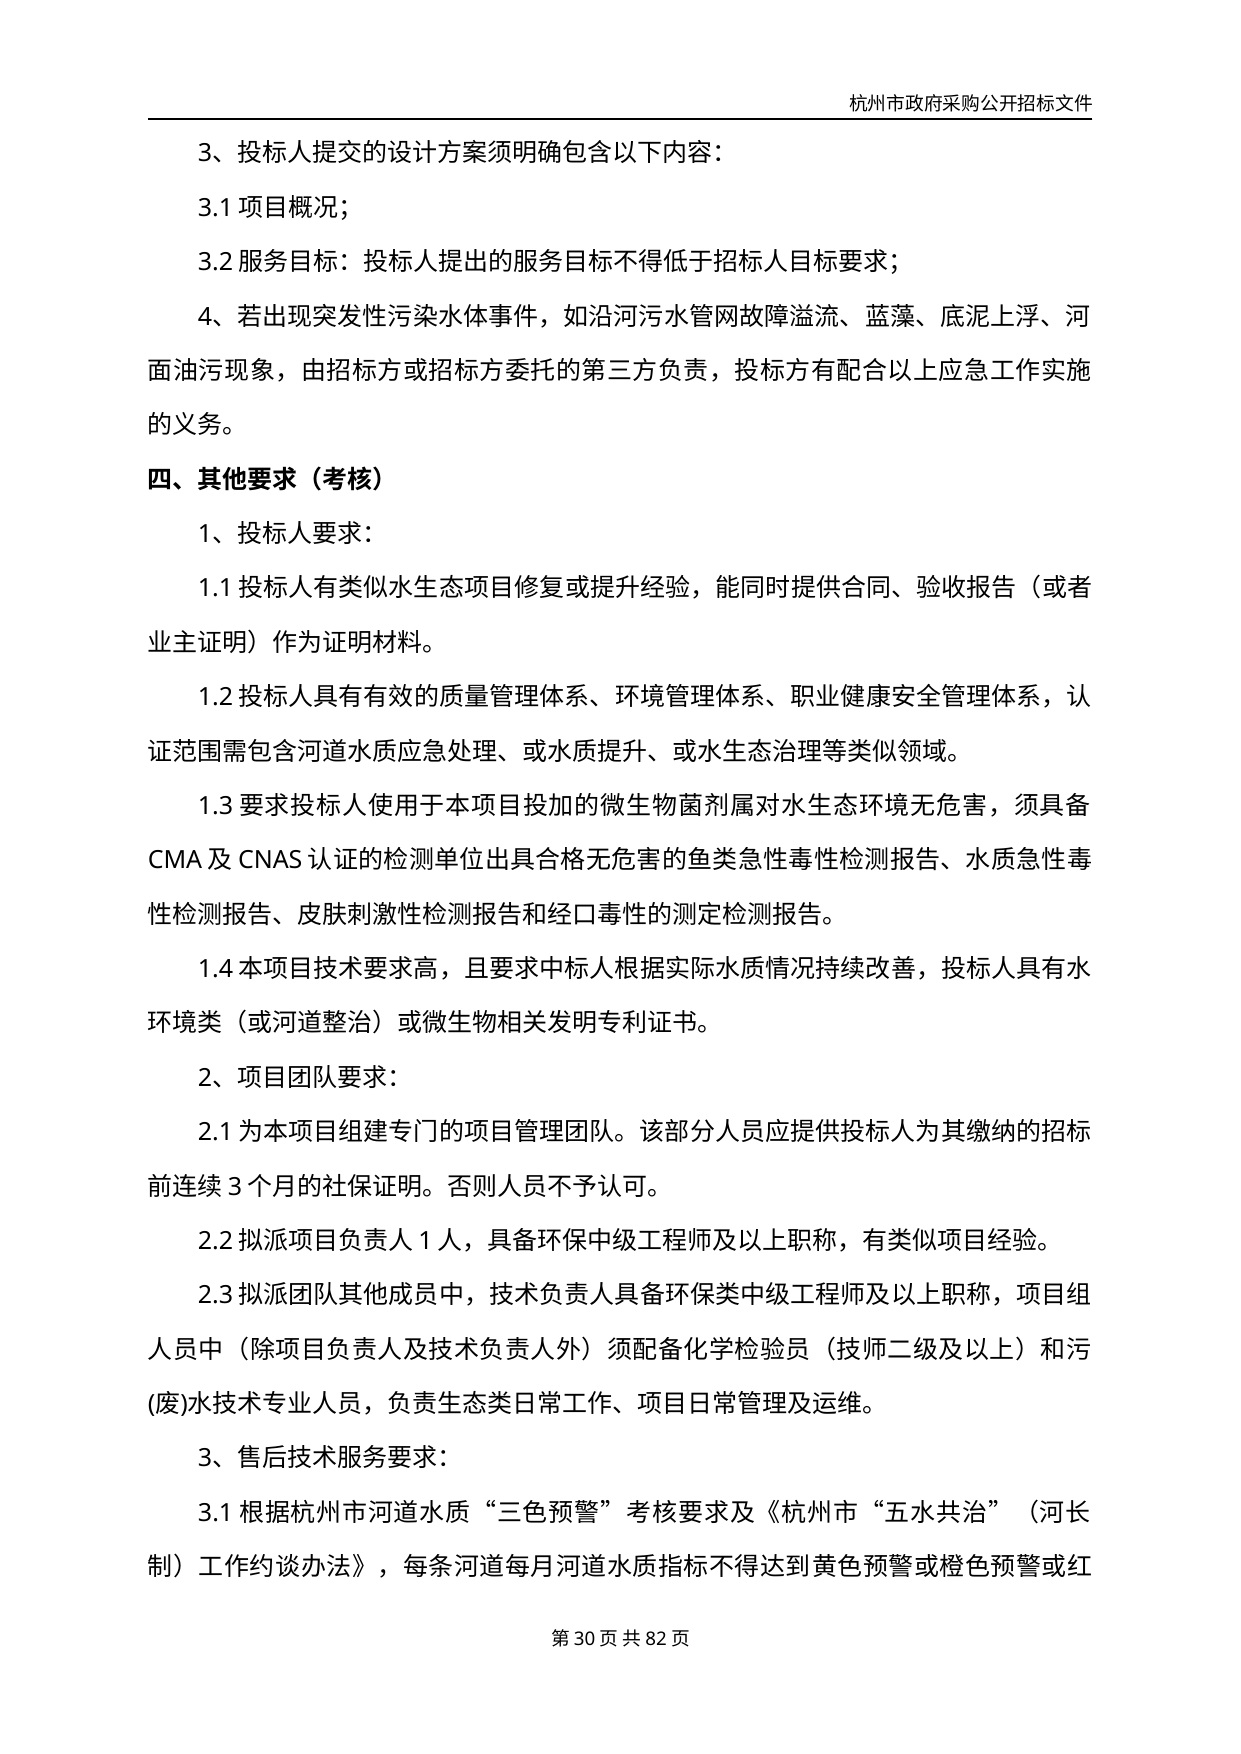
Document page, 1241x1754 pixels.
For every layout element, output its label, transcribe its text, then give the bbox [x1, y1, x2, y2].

text 2.3拟派团队其他成员中，技术负责人具备环保类中级工程师及以上职称，项目组人员中（除项目负责人及技术负责人外）须配备化学检验员（技师二级及以上）和污(废)水技术专业人员，负责生态类日常工作、项目日常管理及运维。 [148, 1275, 1092, 1420]
text 4、若出现突发性污染水体事件，如沿河污水管网故障溢流、蓝藻、底泥上浮、河面油污现象，由招标方或招标方委托的第三方负责，投标方有配合以上应急工作实施的义务。 [148, 296, 1092, 441]
text 1、投标人要求： [148, 513, 1092, 550]
text 3.1项目概况； [148, 187, 1092, 223]
text 2.1为本项目组建专门的项目管理团队。该部分人员应提供投标人为其缴纳的招标前连续3个月的社保证明。否则人员不予认可。 [148, 1112, 1092, 1202]
text 1.3要求投标人使用于本项目投加的微生物菌剂属对水生态环境无危害，须具备CMA及CNAS认证的检测单位出具合格无危害的鱼类急性毒性检测报告、水质急性毒性检测报告、皮肤刺激性检测报告和经口毒性的测定检测报告。 [148, 785, 1092, 930]
text 2、项目团队要求： [148, 1057, 1092, 1093]
text 1.2投标人具有有效的质量管理体系、环境管理体系、职业健康安全管理体系，认证范围需包含河道水质应急处理、或水质提升、或水生态治理等类似领域。 [148, 677, 1092, 767]
text 1.4本项目技术要求高，且要求中标人根据实际水质情况持续改善，投标人具有水环境类（或河道整治）或微生物相关发明专利证书。 [148, 948, 1092, 1039]
text 3、售后技术服务要求： [148, 1438, 1092, 1474]
text 3.2服务目标：投标人提出的服务目标不得低于招标人目标要求； [148, 242, 1092, 278]
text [148, 1492, 1092, 1583]
text 四、其他要求（考核） [148, 459, 1092, 495]
text 1.1投标人有类似水生态项目修复或提升经验，能同时提供合同、验收报告（或者业主证明）作为证明材料。 [148, 568, 1092, 658]
text 3、投标人提交的设计方案须明确包含以下内容： [148, 133, 1092, 169]
text 2.2拟派项目负责人1人，具备环保中级工程师及以上职称，有类似项目经验。 [148, 1220, 1092, 1257]
